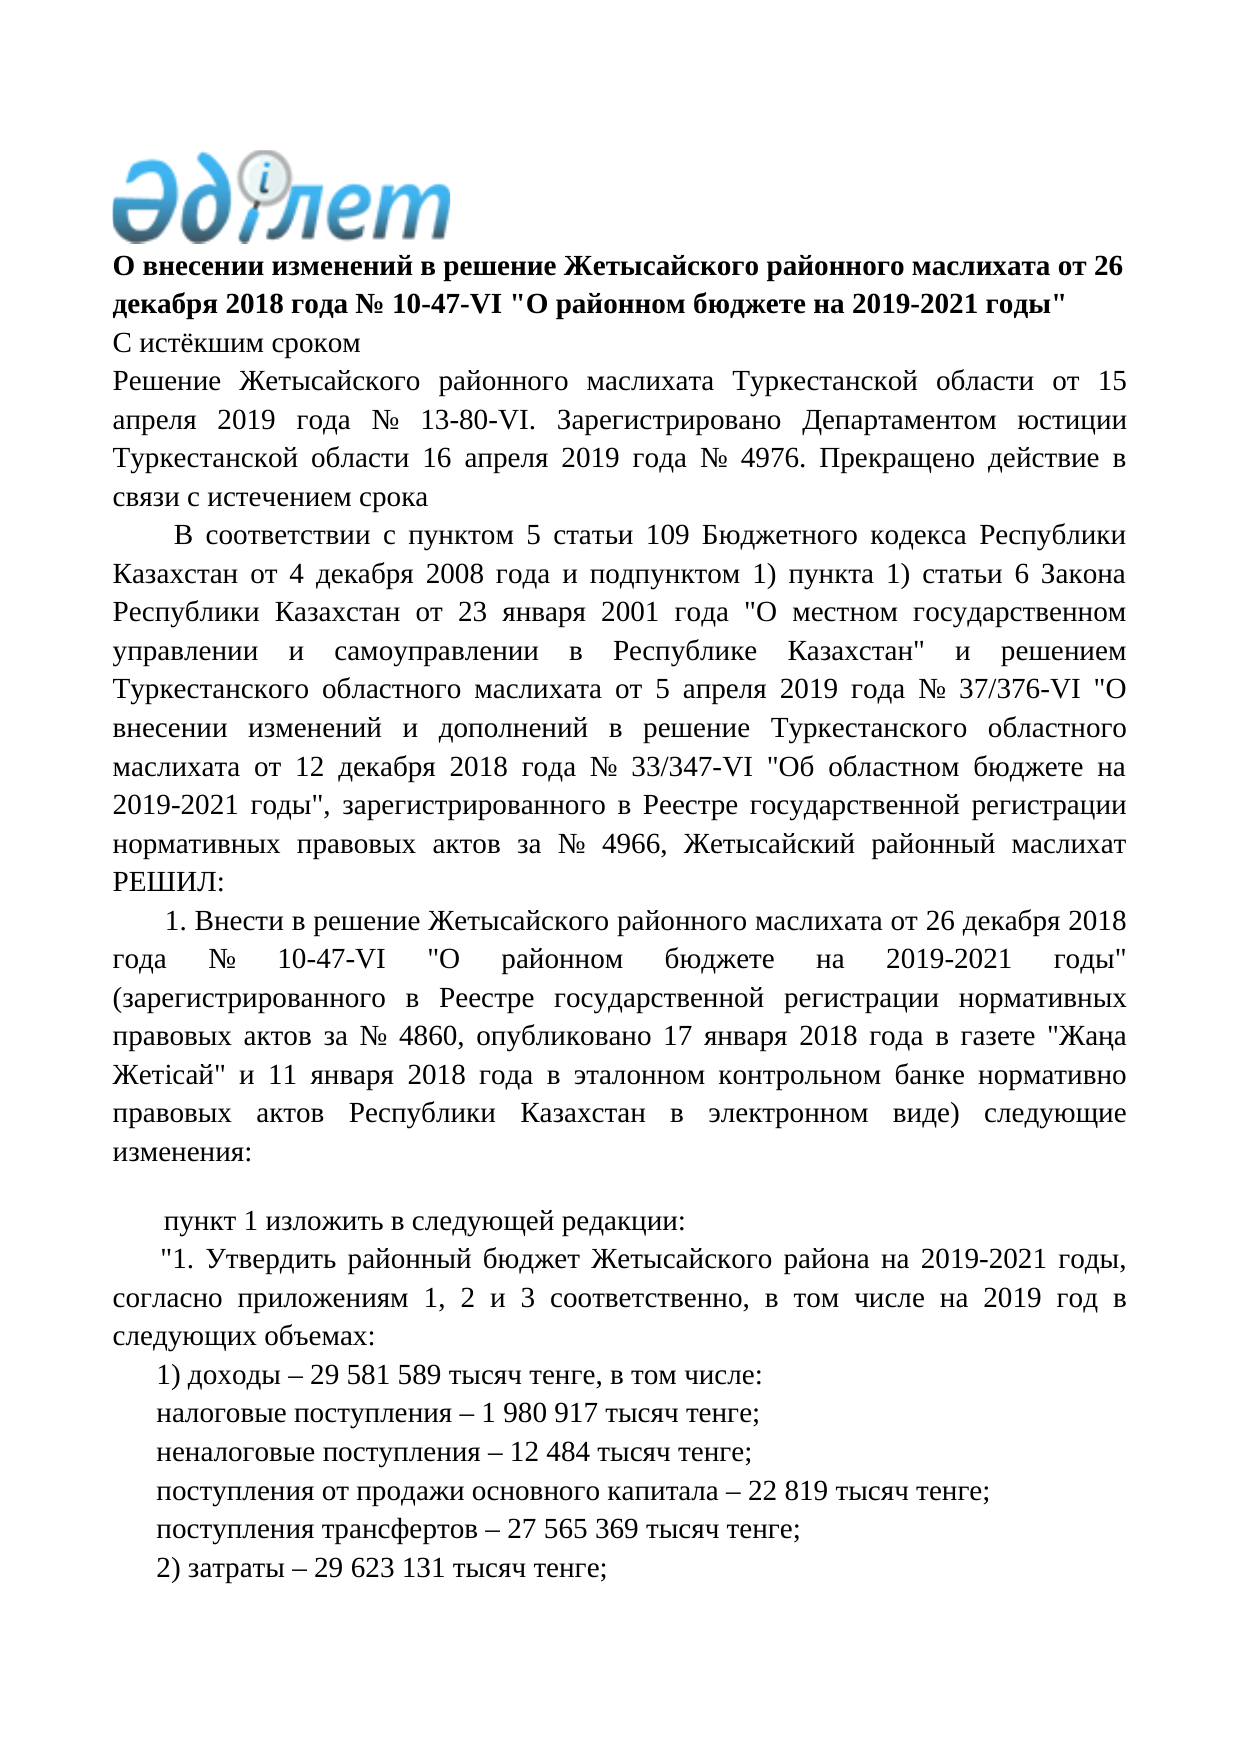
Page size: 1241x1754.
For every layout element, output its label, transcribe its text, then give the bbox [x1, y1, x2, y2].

text 2) затраты – 29 623 131 тысяч тенге; [112, 1550, 1128, 1583]
text неналоговые поступления – 12 484 тысяч тенге; [112, 1434, 1128, 1468]
text "1. Утвердить районный бюджет Жетысайского района на 2019-2021 годы, согласно приложениям 1, 2 и 3 соответственно, в том числе на 2019 год в следующих объемах: [112, 1241, 1128, 1352]
text поступления от продажи основного капитала – 22 819 тысяч тенге; [112, 1473, 1128, 1506]
text Решение Жетысайского районного маслихата Туркестанской области от 15 апреля 2019 года № 13-80-VI. Зарегистрировано Департаментом юстиции Туркестанской области 16 апреля 2019 года № 4976. Прекращено действие в связи с истечением срока [112, 363, 1128, 512]
text 1. Внести в решение Жетысайского районного маслихата от 26 декабря 2018 года № 10-47-VІ "О районном бюджете на 2019-2021 годы" (зарегистрированного в Реестре государственной регистрации нормативных правовых актов за № 4860, опубликовано 17 января 2018 года в газете "Жаңа Жетісай" и 11 января 2018 года в эталонном контрольном банке нормативно правовых актов Республики Казахстан в электронном виде) следующие изменения: [112, 903, 1128, 1168]
text поступления трансфертов – 27 565 369 тысяч тенге; [112, 1511, 1128, 1545]
text В соответствии с пунктом 5 статьи 109 Бюджетного кодекса Республики Казахстан от 4 декабря 2008 года и подпунктом 1) пункта 1) статьи 6 Закона Республики Казахстан от 23 января 2001 года "О местном государственном управлении и самоуправлении в Республике Казахстан" и решением Туркестанского областного маслихата от 5 апреля 2019 года № 37/376-VI "О внесении изменений и дополнений в решение Туркестанского областного маслихата от 12 декабря 2018 года № 33/347-VI "Об областном бюджете на 2019-2021 годы", зарегистрированного в Реестре государственной регистрации нормативных правовых актов за № 4966, Жетысайский районный маслихат РЕШИЛ: [112, 517, 1128, 898]
picture [112, 150, 451, 244]
text С истёкшим сроком [112, 325, 1128, 358]
text 1) доходы – 29 581 589 тысяч тенге, в том числе: [112, 1357, 1128, 1391]
text налоговые поступления – 1 980 917 тысяч тенге; [112, 1396, 1128, 1429]
text О внесении изменений в решение Жетысайского районного маслихата от 26 декабря 2018 года № 10-47-VI "О районном бюджете на 2019-2021 годы" [112, 248, 1128, 320]
text пункт 1 изложить в следующей редакции: [112, 1203, 1128, 1236]
